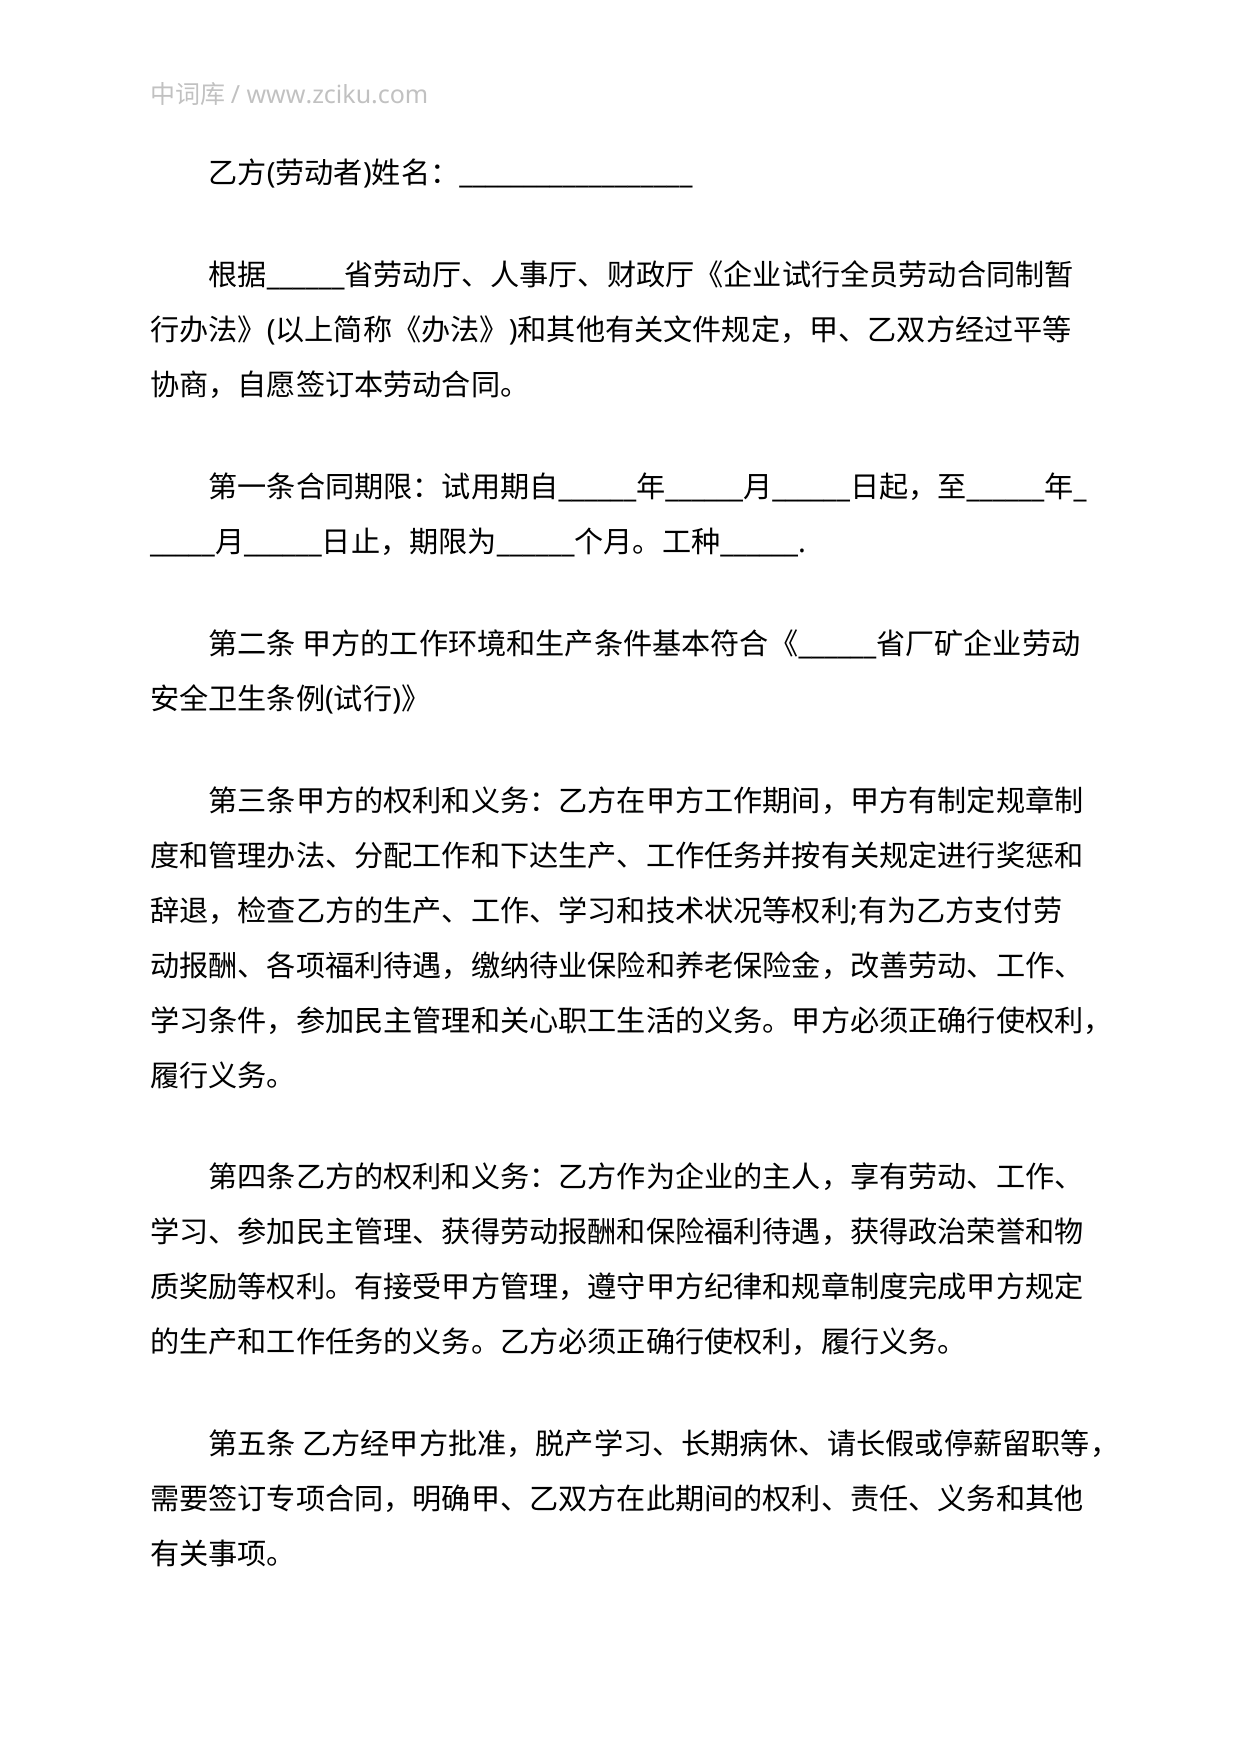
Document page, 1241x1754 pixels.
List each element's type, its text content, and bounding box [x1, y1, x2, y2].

text 第一条合同期限：试用期自______年______月______日起，至______年______月______日止，期限为______个月。工种______. [150, 464, 1090, 561]
text 第三条甲方的权利和义务：乙方在甲方工作期间，甲方有制定规章制度和管理办法、分配工作和下达生产、工作任务并按有关规定进行奖惩和辞退，检查乙方的生产、工作、学习和技术状况等权利;有为乙方支付劳动报酬、各项福利待遇，缴纳待业保险和养老保险金，改善劳动、工作、学习条件，参加民主管理和关心职工生活的义务。甲方必须正确行使权利，履行义务。 [150, 778, 1090, 1094]
text 根据______省劳动厅、人事厅、财政厅《企业试行全员劳动合同制暂行办法》(以上简称《办法》)和其他有关文件规定，甲、乙双方经过平等协商，自愿签订本劳动合同。 [150, 252, 1090, 404]
text 乙方(劳动者)姓名：__________________ [150, 150, 1090, 192]
text 第四条乙方的权利和义务：乙方作为企业的主人，享有劳动、工作、学习、参加民主管理、获得劳动报酬和保险福利待遇，获得政治荣誉和物质奖励等权利。有接受甲方管理，遵守甲方纪律和规章制度完成甲方规定的生产和工作任务的义务。乙方必须正确行使权利，履行义务。 [150, 1154, 1090, 1361]
text 第二条 甲方的工作环境和生产条件基本符合《______省厂矿企业劳动安全卫生条例(试行)》 [150, 621, 1090, 718]
text 第五条 乙方经甲方批准，脱产学习、长期病休、请长假或停薪留职等，需要签订专项合同，明确甲、乙双方在此期间的权利、责任、义务和其他有关事项。 [150, 1421, 1090, 1573]
